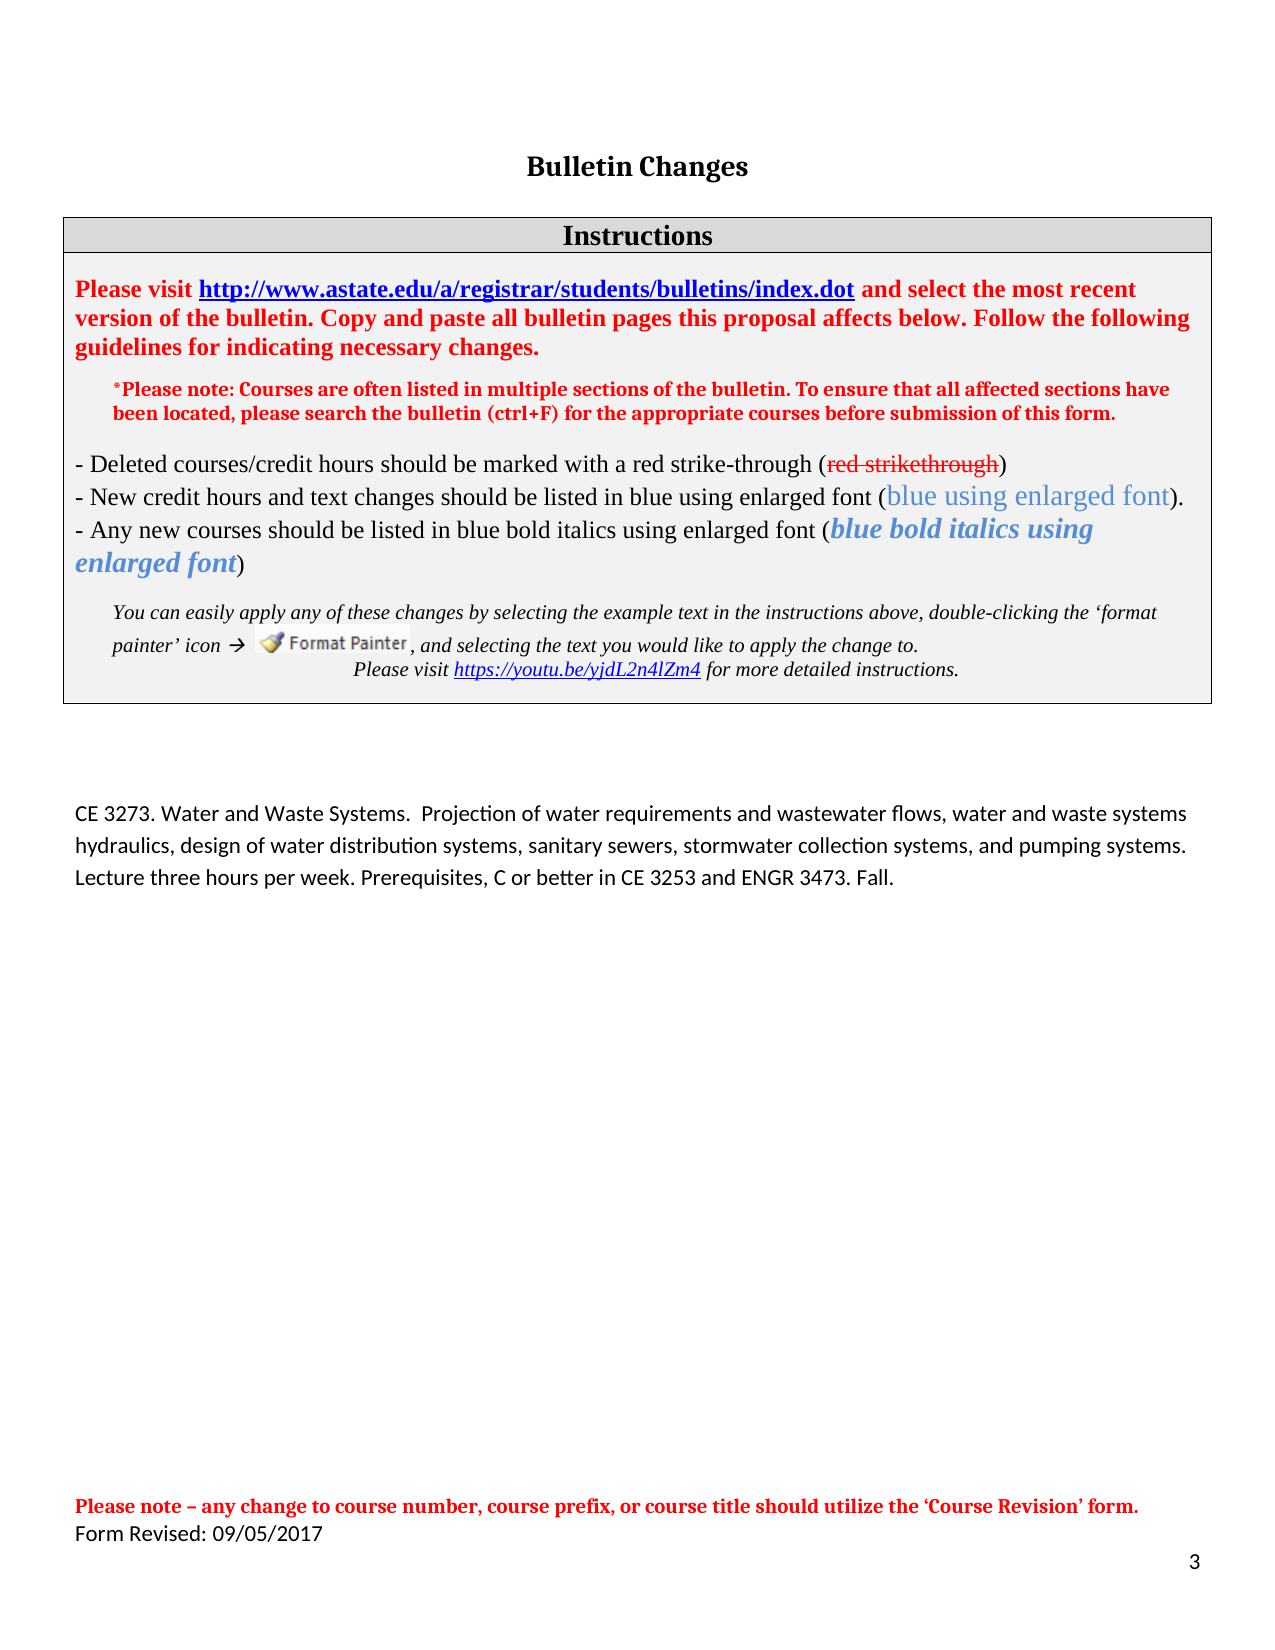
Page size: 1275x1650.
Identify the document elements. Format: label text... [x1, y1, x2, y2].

picture [255, 624, 410, 653]
table_header Instructions [64, 218, 1211, 252]
table_cell Please visit http://www.astate.edu/a/registrar/students/bulletins/index.dot and select the most recent version of the bulletin. Copy and paste all bulletin pages this proposal affects below. Follow the following guidelines for indicating necessary changes. *Please note: Courses are often listed in multiple sections of the bulletin. To ensure that all affected sections have been located, please search the bulletin (ctrl+F) for the appropriate courses before submission of this form. - Deleted courses/credit hours should be marked with a red strike-through (red strikethrough) - New credit hours and text changes should be listed in blue using enlarged font (blue using enlarged font). - Any new courses should be listed in blue bold italics using enlarged font (blue bold italics using enlarged font) You can easily apply any of these changes by selecting the example text in the instructions above, double-clicking the ‘format painter’ icon , and selecting the text you would like to apply the change to. Please visit https://youtu.be/yjdL2n4lZm4 for more detailed instructions. [64, 253, 1211, 702]
text Bulletin Changes [75, 150, 1200, 183]
